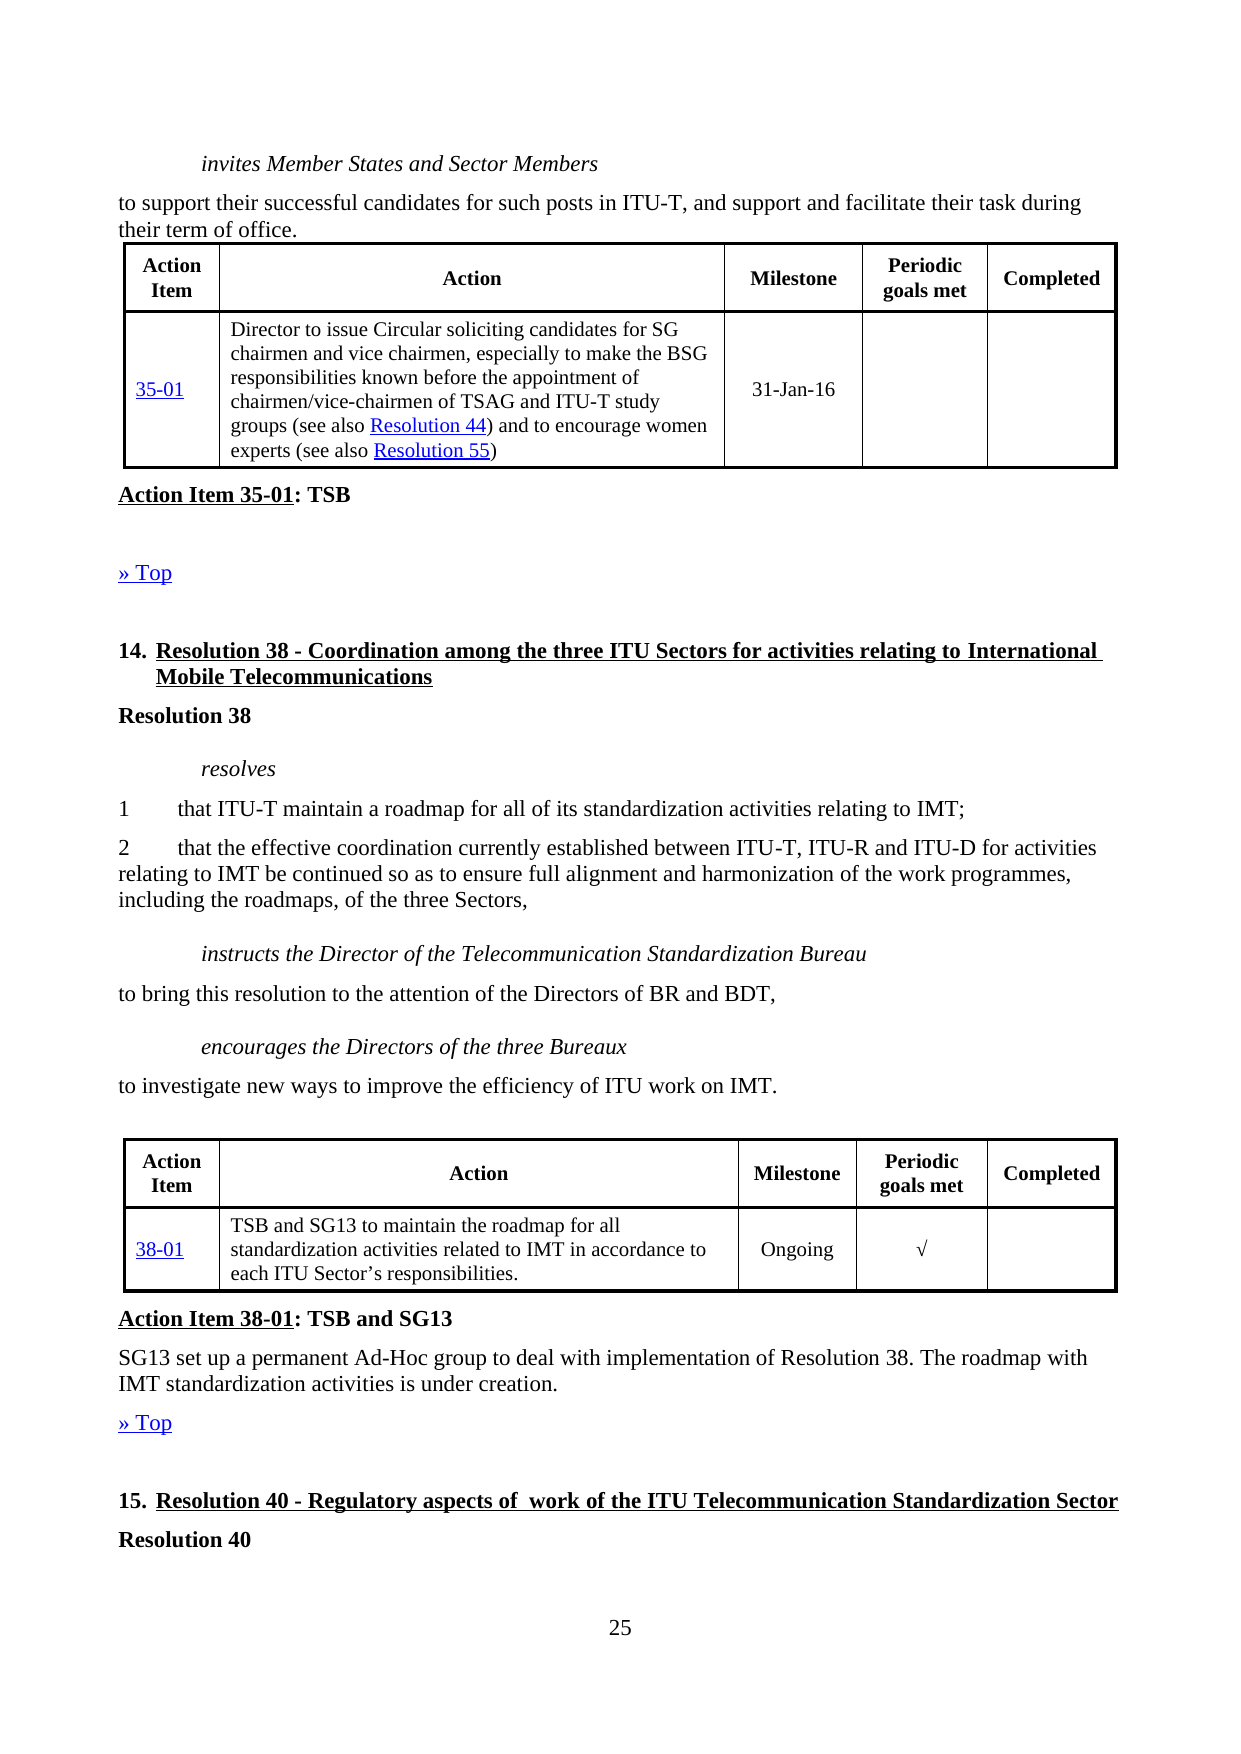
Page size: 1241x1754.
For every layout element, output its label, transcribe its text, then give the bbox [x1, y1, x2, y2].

text to investigate new ways to improve the efficiency of ITU work on IMT. [118, 1073, 1122, 1099]
text Resolution 38 [118, 702, 1122, 728]
text resolves [201, 753, 1122, 782]
text » Top [118, 1409, 1122, 1435]
text 2 that the effective coordination currently established between ITU-T, ITU-R and ITU-D for activities relating to IMT be continued so as to ensure full alignment and harmonization of the work programmes, including the roadmaps, of the three Sectors, [118, 834, 1122, 913]
table_header Action Item [126, 1141, 219, 1206]
text to support their successful candidates for such posts in ITU-T, and support and facilitate their task during their term of office. [118, 189, 1122, 242]
text invites Member States and Sector Members [201, 148, 1122, 177]
table_header Action [220, 245, 724, 310]
text encourages the Directors of the three Bureaux [201, 1031, 1122, 1060]
text 1 that ITU-T maintain a roadmap for all of its standardization activities relating to IMT; [118, 795, 1122, 821]
table_header Milestone [725, 245, 862, 310]
text to bring this resolution to the attention of the Directors of BR and BDT, [118, 979, 1122, 1006]
text » Top [118, 559, 1122, 585]
table_cell √ [857, 1209, 987, 1289]
table_header Completed [988, 1141, 1114, 1206]
table_cell Director to issue Circular soliciting candidates for SG chairmen and vice chairmen, especially to make the BSG responsibilities known before the appointment of chairmen/vice-chairmen of TSAG and ITU-T study groups (see also Resolution 44) and to encourage women experts (see also Resolution 55) [220, 313, 724, 466]
table_cell 31-Jan-16 [725, 313, 862, 466]
table_header Completed [988, 245, 1114, 310]
table_cell [863, 313, 987, 466]
table_header Action [220, 1141, 738, 1206]
subtitle Resolution 40 - Regulatory aspects of work of the ITU Telecommunication Standardization Sector [118, 1487, 1122, 1513]
text Action Item 38-01: TSB and SG13 [118, 1305, 1122, 1331]
text instructs the Director of the Telecommunication Standardization Bureau [201, 938, 1122, 967]
table_header Milestone [739, 1141, 856, 1206]
table_cell [988, 313, 1114, 466]
text Action Item 35-01: TSB [118, 481, 1122, 508]
text Resolution 40 [118, 1526, 1122, 1552]
table_cell 38-01 [126, 1209, 219, 1289]
subtitle Resolution 38 - Coordination among the three ITU Sectors for activities relating to International Mobile Telecommunications [118, 637, 1122, 689]
text SG13 set up a permanent Ad-Hoc group to deal with implementation of Resolution 38. The roadmap with IMT standardization activities is under creation. [118, 1344, 1122, 1397]
table_cell TSB and SG13 to maintain the roadmap for all standardization activities related to IMT in accordance to each ITU Sector’s responsibilities. [220, 1209, 738, 1289]
table_header Action Item [126, 245, 219, 310]
table_cell [988, 1209, 1114, 1289]
table_cell Ongoing [739, 1209, 856, 1289]
table_cell 35-01 [126, 313, 219, 466]
table_header Periodic goals met [857, 1141, 987, 1206]
table_header Periodic goals met [863, 245, 987, 310]
